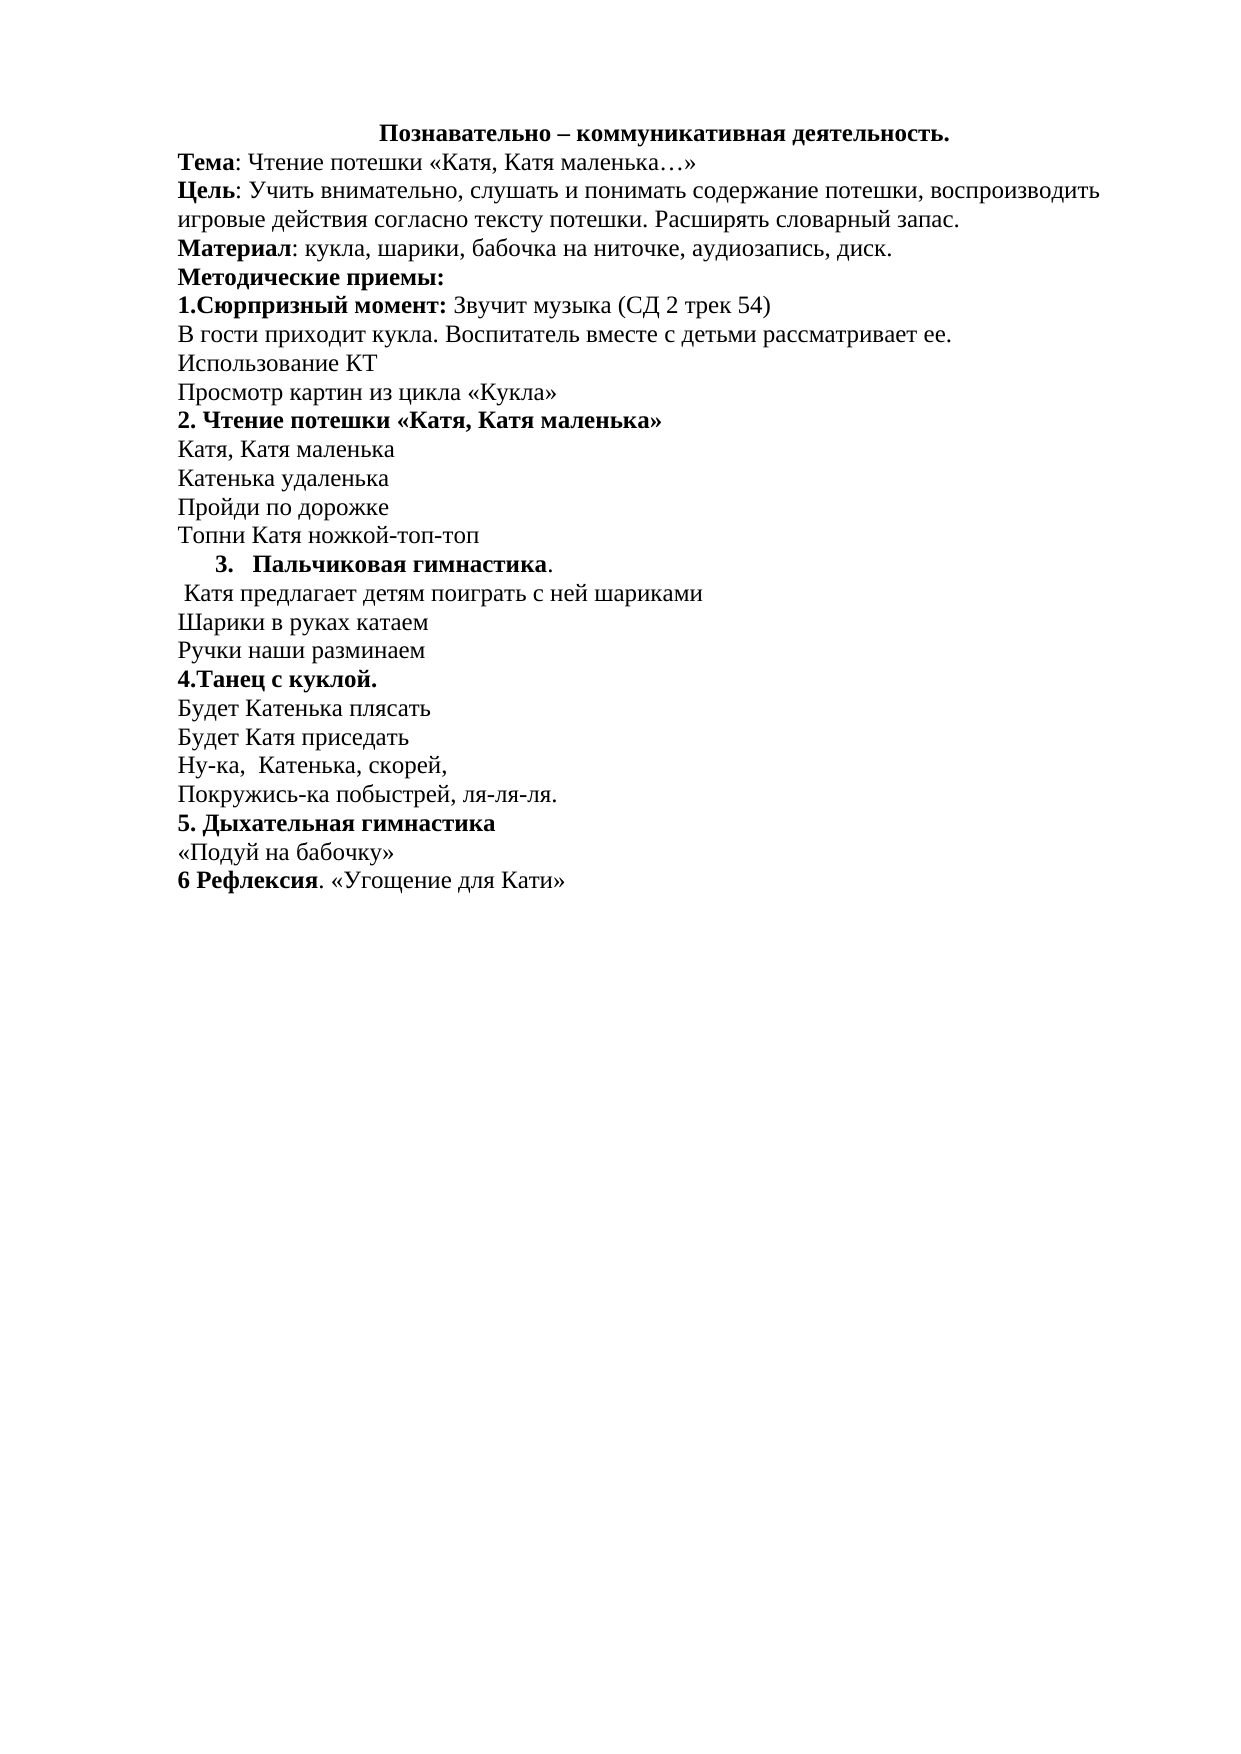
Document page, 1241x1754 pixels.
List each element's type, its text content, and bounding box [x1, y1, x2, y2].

text Будет Катя приседать [177, 722, 1152, 751]
text Материал: кукла, шарики, бабочка на ниточке, аудиозапись, диск. [177, 233, 1152, 262]
text Ручки наши разминаем [177, 636, 1152, 664]
list Пальчиковая гимнастика. [215, 549, 1152, 578]
text Цель: Учить внимательно, слушать и понимать содержание потешки, воспроизводить игровые действия согласно тексту потешки. Расширять словарный запас. [177, 176, 1152, 233]
text Катенька удаленька [177, 463, 1152, 492]
text Познавательно – коммуникативная деятельность. [177, 118, 1152, 147]
text Просмотр картин из цикла «Кукла» [177, 377, 1152, 406]
text Ну-ка, Катенька, скорей, [177, 751, 1152, 779]
text Катя предлагает детям поиграть с ней шариками [177, 578, 1152, 607]
text Будет Катенька плясать [177, 693, 1152, 722]
text Использование КТ [177, 348, 1152, 377]
text 2. Чтение потешки «Катя, Катя маленька» [177, 406, 1152, 434]
text Катя, Катя маленька [177, 434, 1152, 463]
text 1.Сюрпризный момент: Звучит музыка (СД 2 трек 54) [177, 291, 1152, 319]
text Покружись-ка побыстрей, ля-ля-ля. [177, 779, 1152, 808]
text Шарики в руках катаем [177, 607, 1152, 636]
text 5. Дыхательная гимнастика [177, 808, 1152, 837]
text Пройди по дорожке [177, 492, 1152, 521]
text Топни Катя ножкой-топ-топ [177, 521, 1152, 549]
text «Подуй на бабочку» [177, 837, 1152, 866]
text Методические приемы: [177, 262, 1152, 291]
text Тема: Чтение потешки «Катя, Катя маленька…» [177, 147, 1152, 176]
text 4.Танец с куклой. [177, 664, 1152, 693]
text В гости приходит кукла. Воспитатель вместе с детьми рассматривает ее. [177, 319, 1152, 348]
text 6 Рефлексия. «Угощение для Кати» [177, 866, 1152, 894]
